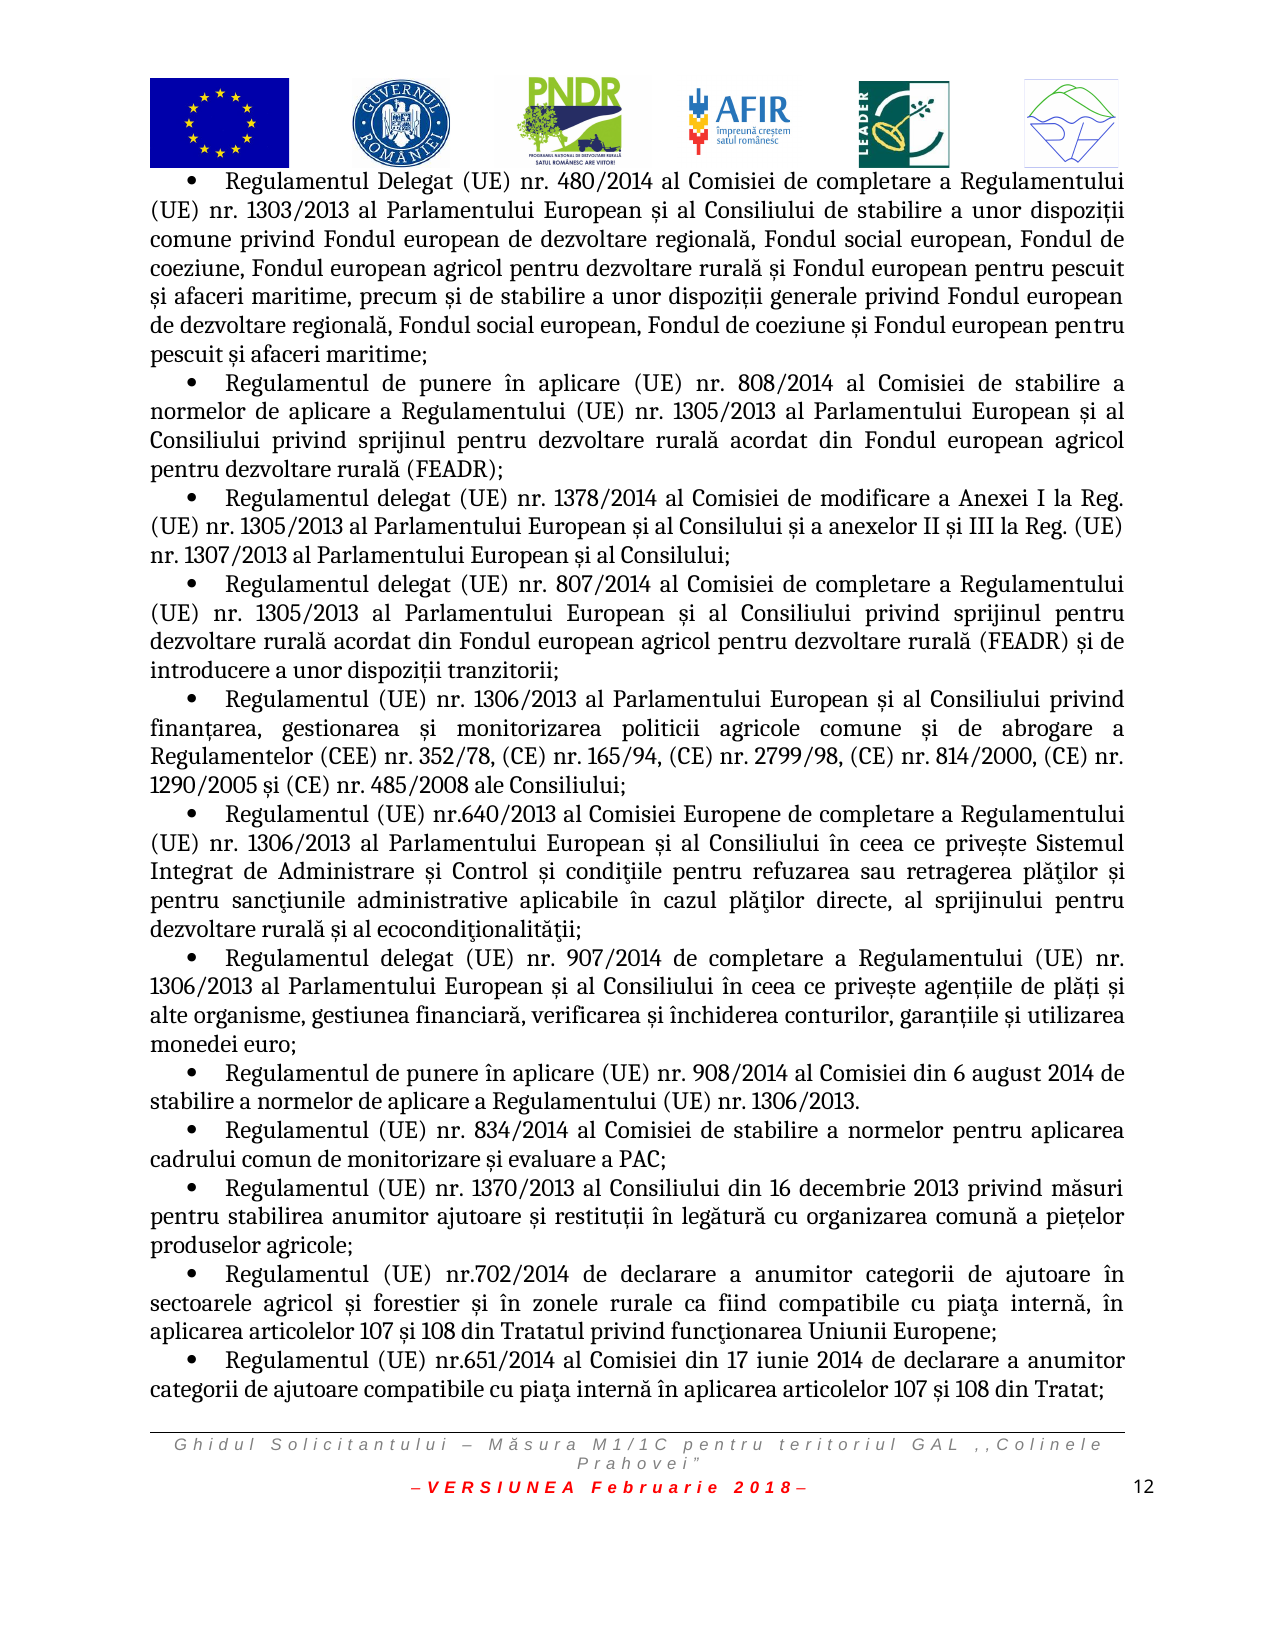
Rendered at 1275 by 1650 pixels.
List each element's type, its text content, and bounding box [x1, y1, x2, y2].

list Regulamentul de punere în aplicare (UE) nr. 908/2014 al Comisiei din 6 august 2014 de stabilire a normelor de aplicare a Regulamentului (UE) nr. 1306/2013. [150, 1058, 1125, 1116]
list Regulamentul Delegat (UE) nr. 480/2014 al Comisiei de completare a Regulamentului (UE) nr. 1303/2013 al Parlamentului European și al Consiliului de stabilire a unor dispoziții comune privind Fondul european de dezvoltare regională, Fondul social european, Fondul de coeziune, Fondul european agricol pentru dezvoltare rurală și Fondul european pentru pescuit și afaceri maritime, precum și de stabilire a unor dispoziții generale privind Fondul european de dezvoltare regională, Fondul social european, Fondul de coeziune și Fondul european pentru pescuit și afaceri maritime; [150, 167, 1125, 368]
list Regulamentul delegat (UE) nr. 907/2014 de completare a Regulamentului (UE) nr. 1306/2013 al Parlamentului European și al Consiliului în ceea ce privește agențiile de plăți și alte organisme, gestiunea financiară, verificarea și închiderea conturilor, garanțiile și utilizarea monedei euro; [150, 943, 1125, 1058]
list Regulamentul (UE) nr. 834/2014 al Comisiei de stabilire a normelor pentru aplicarea cadrului comun de monitorizare și evaluare a PAC; [150, 1116, 1125, 1173]
picture [1024, 79, 1119, 168]
list Regulamentul delegat (UE) nr. 1378/2014 al Comisiei de modificare a Anexei I la Reg. (UE) nr. 1305/2013 al Parlamentului European și al Consilului și a anexelor II și III la Reg. (UE) nr. 1307/2013 al Parlamentului European și al Consilului; [150, 483, 1125, 570]
list Regulamentul (UE) nr.651/2014 al Comisiei din 17 iunie 2014 de declarare a anumitor categorii de ajutoare compatibile cu piaţa internă în aplicarea articolelor 107 şi 108 din Tratat; [150, 1346, 1125, 1403]
list Regulamentul (UE) nr. 1370/2013 al Consiliului din 16 decembrie 2013 privind măsuri pentru stabilirea anumitor ajutoare și restituții în legătură cu organizarea comună a piețelor produselor agricole; [150, 1173, 1125, 1260]
picture [493, 75, 652, 168]
picture [676, 75, 803, 168]
list Regulamentul (UE) nr. 1306/2013 al Parlamentului European și al Consiliului privind finanțarea, gestionarea și monitorizarea politicii agricole comune și de abrogare a Regulamentelor (CEE) nr. 352/78, (CE) nr. 165/94, (CE) nr. 2799/98, (CE) nr. 814/2000, (CE) nr. 1290/2005 și (CE) nr. 485/2008 ale Consiliului; [150, 685, 1125, 800]
list Regulamentul (UE) nr.640/2013 al Comisiei Europene de completare a Regulamentului (UE) nr. 1306/2013 al Parlamentului European şi al Consiliului în ceea ce priveşte Sistemul Integrat de Administrare şi Control şi condiţiile pentru refuzarea sau retragerea plăţilor şi pentru sancţiunile administrative aplicabile în cazul plăţilor directe, al sprijinului pentru dezvoltare rurală şi al ecocondiţionalităţii; [150, 800, 1125, 943]
list Regulamentul delegat (UE) nr. 807/2014 al Comisiei de completare a Regulamentului (UE) nr. 1305/2013 al Parlamentului European și al Consiliului privind sprijinul pentru dezvoltare rurală acordat din Fondul european agricol pentru dezvoltare rurală (FEADR) și de introducere a unor dispoziții tranzitorii; [150, 570, 1125, 685]
list Regulamentul de punere în aplicare (UE) nr. 808/2014 al Comisiei de stabilire a normelor de aplicare a Regulamentului (UE) nr. 1305/2013 al Parlamentului European și al Consiliului privind sprijinul pentru dezvoltare rurală acordat din Fondul european agricol pentru dezvoltare rurală (FEADR); [150, 368, 1125, 483]
picture [351, 78, 451, 168]
list Regulamentul (UE) nr.702/2014 de declarare a anumitor categorii de ajutoare în sectoarele agricol şi forestier şi în zonele rurale ca fiind compatibile cu piaţa internă, în aplicarea articolelor 107 şi 108 din Tratatul privind funcţionarea Uniunii Europene; [150, 1260, 1125, 1346]
